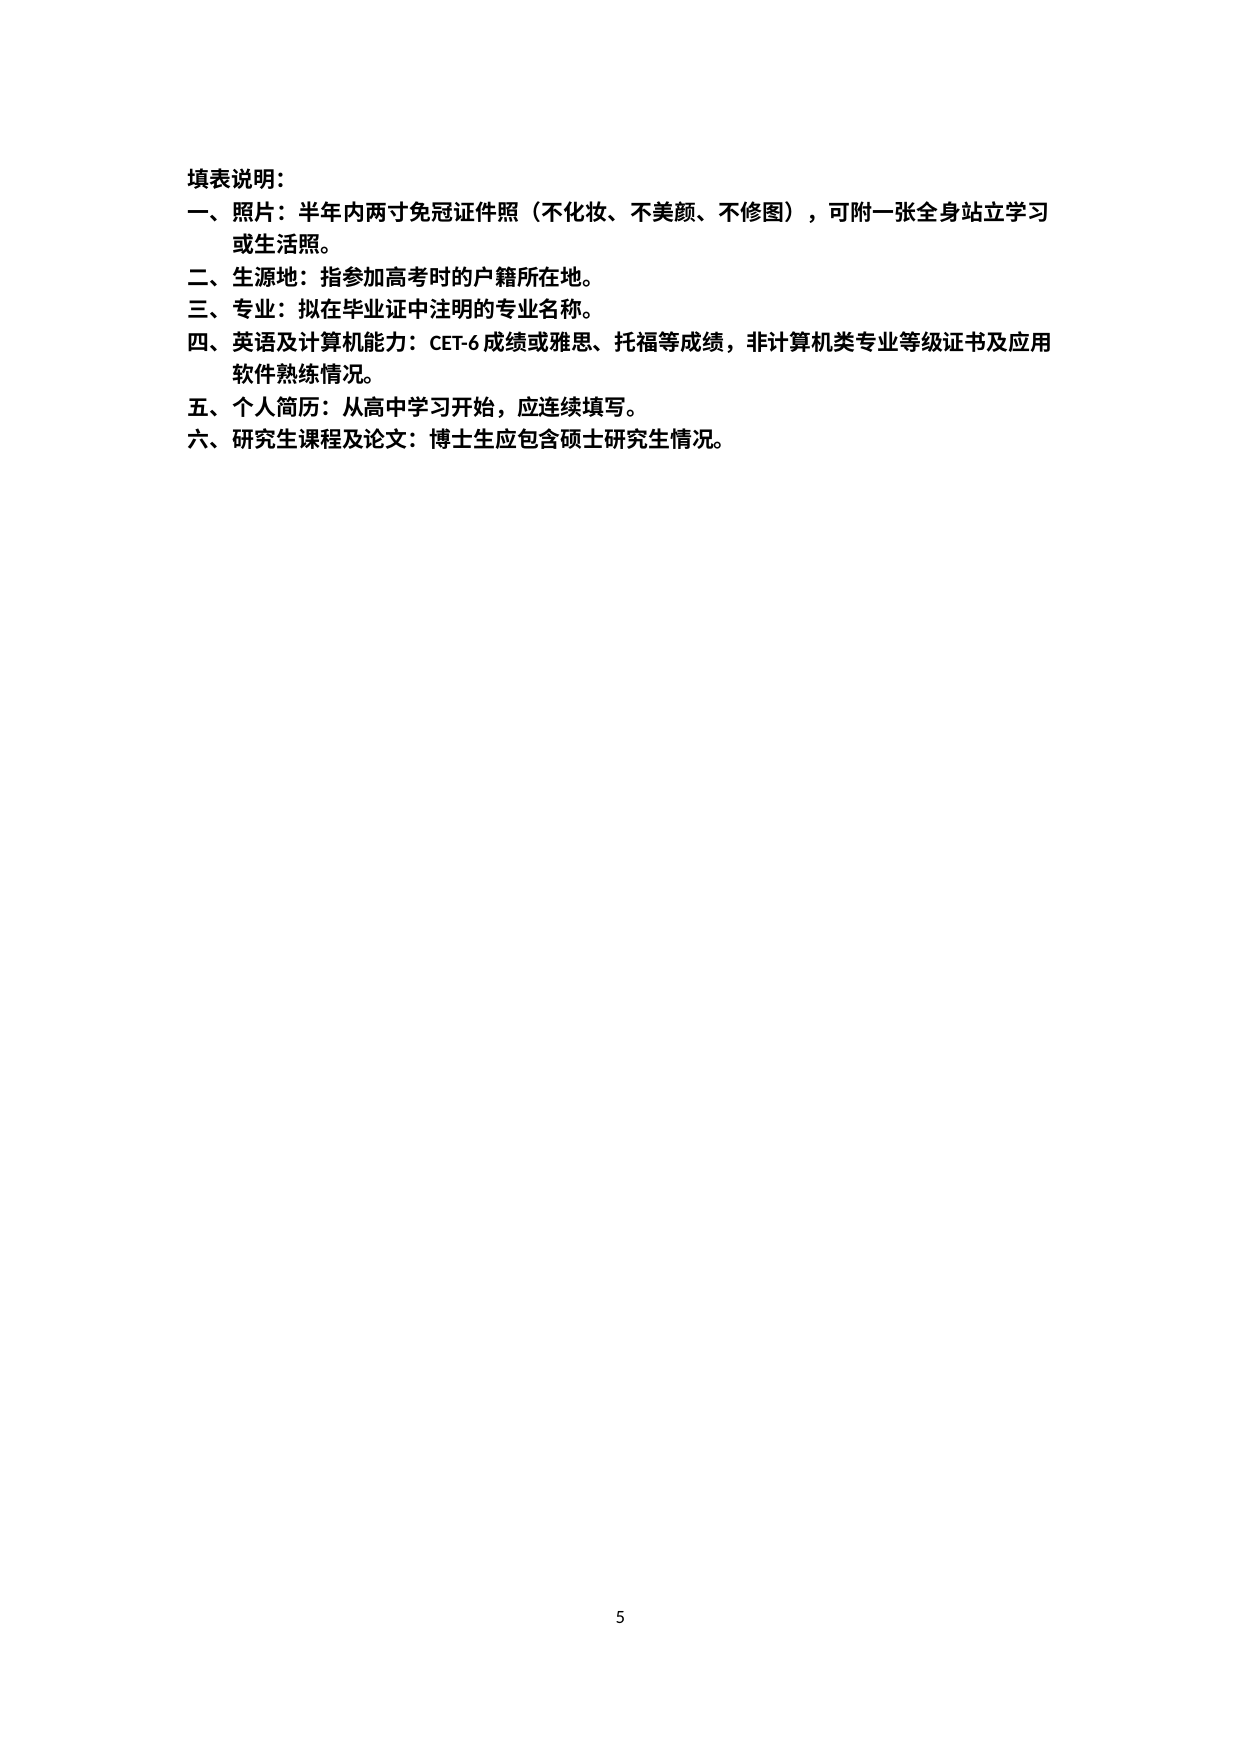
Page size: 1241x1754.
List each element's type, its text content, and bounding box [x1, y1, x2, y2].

text 填表说明： [187, 162, 1053, 194]
list 英语及计算机能力：CET-6成绩或雅思、托福等成绩，非计算机类专业等级证书及应用软件熟练情况。 [187, 324, 1053, 389]
list 生源地：指参加高考时的户籍所在地。 [187, 259, 1053, 292]
list 研究生课程及论文：博士生应包含硕士研究生情况。 [187, 422, 1053, 454]
list 个人简历：从高中学习开始，应连续填写。 [187, 389, 1053, 422]
list 照片：半年内两寸免冠证件照（不化妆、不美颜、不修图），可附一张全身站立学习或生活照。 [187, 194, 1053, 259]
list 专业：拟在毕业证中注明的专业名称。 [187, 292, 1053, 324]
